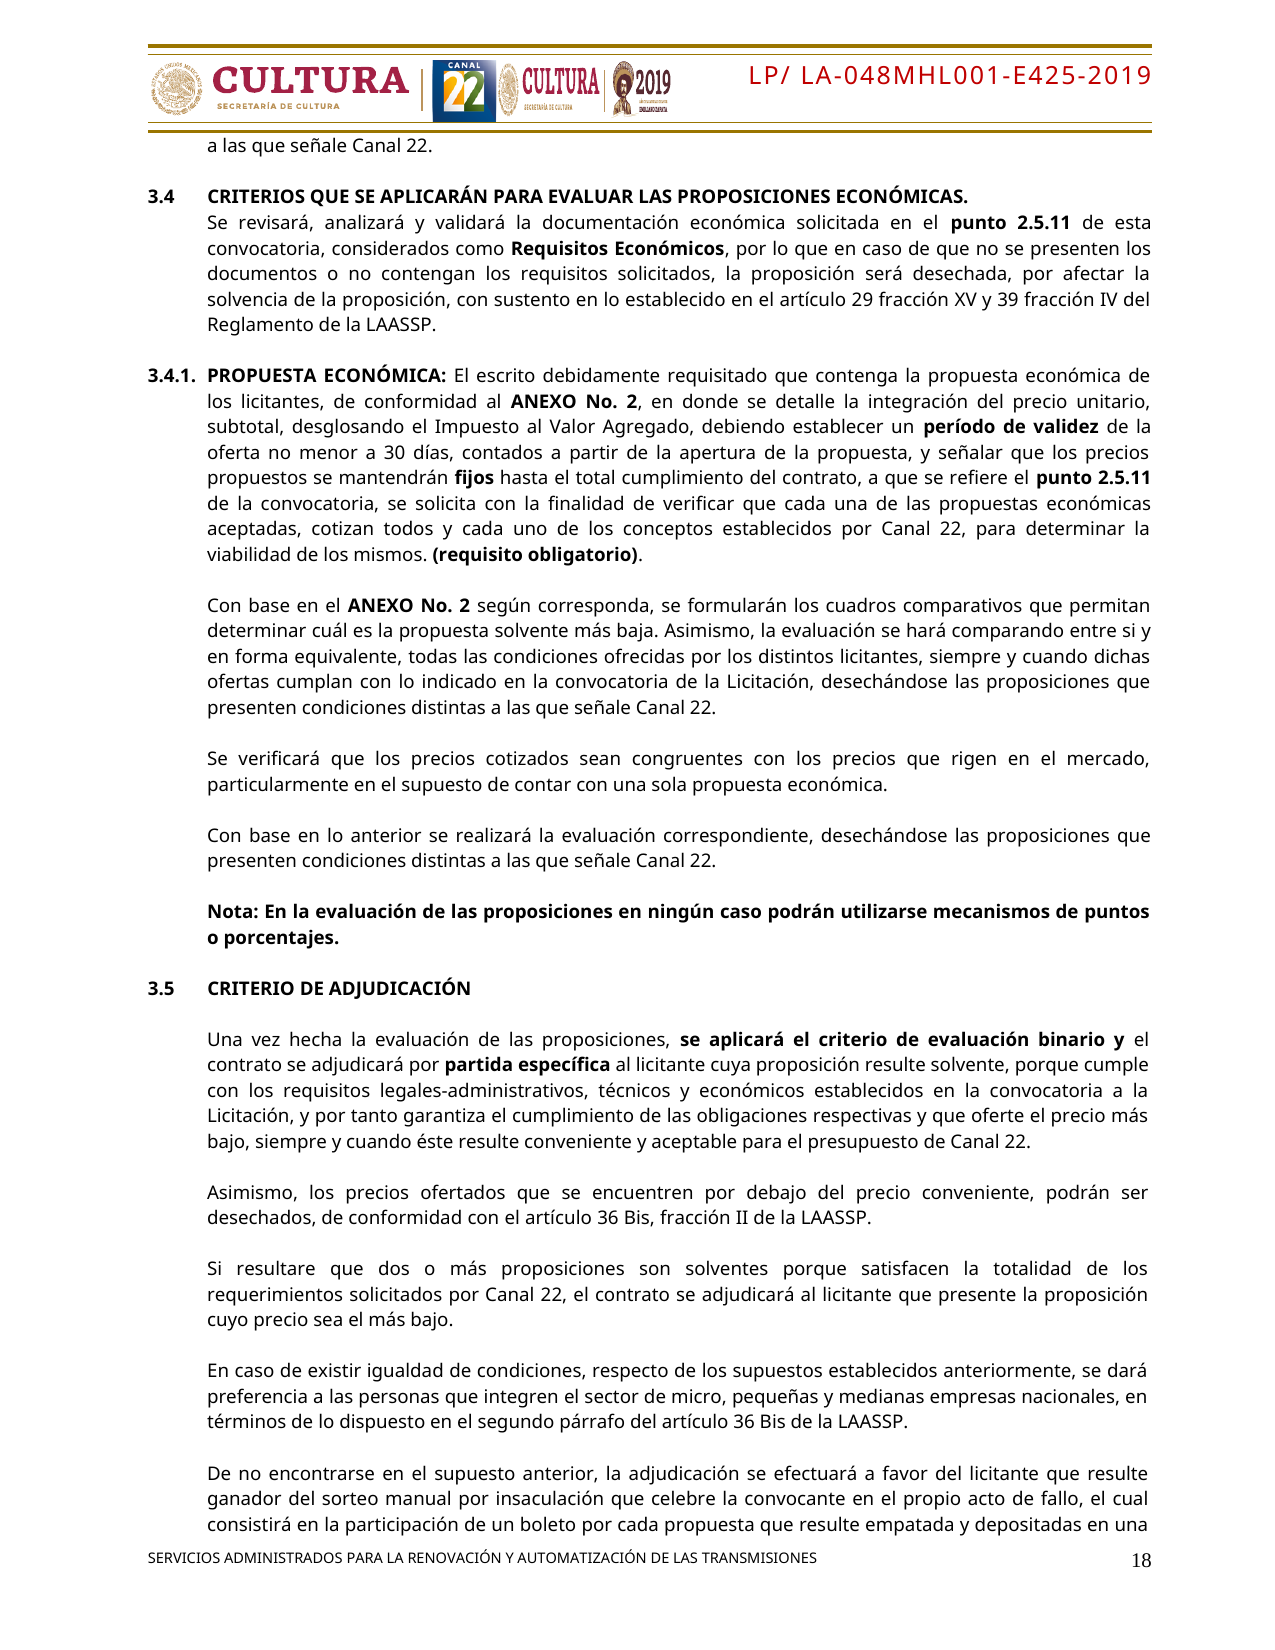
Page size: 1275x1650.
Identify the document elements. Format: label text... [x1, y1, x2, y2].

text Se revisará, analizará y validará la documentación económica solicitada en el punto 2.5.11 de esta convocatoria, considerados como Requisitos Económicos, por lo que en caso de que no se presenten los documentos o no contengan los requisitos solicitados, la proposición será desechada, por afectar la solvencia de la proposición, con sustento en lo establecido en el artículo 29 fracción XV y 39 fracción IV del Reglamento de la LAASSP. [207, 209, 1152, 337]
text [207, 1460, 1149, 1536]
list CRITERIOS QUE SE APLICARÁN PARA EVALUAR LAS PROPOSICIONES ECONÓMICAS. [148, 184, 1152, 209]
text Nota: En la evaluación de las proposiciones en ningún caso podrán utilizarse mecanismos de puntos o porcentajes. [207, 898, 1152, 949]
text En caso de existir igualdad de condiciones, respecto de los supuestos establecidos anteriormente, se dará preferencia a las personas que integren el sector de micro, pequeñas y medianas empresas nacionales, en términos de lo dispuesto en el segundo párrafo del artículo 36 Bis de la LAASSP. [207, 1358, 1149, 1434]
text Una vez hecha la evaluación de las proposiciones, se aplicará el criterio de evaluación binario y el contrato se adjudicará por partida específica al licitante cuya proposición resulte solvente, porque cumple con los requisitos legales-administrativos, técnicos y económicos establecidos en la convocatoria a la Licitación, y por tanto garantiza el cumplimiento de las obligaciones respectivas y que oferte el precio más bajo, siempre y cuando éste resulte conveniente y aceptable para el presupuesto de Canal 22. [207, 1026, 1149, 1154]
text Con base en lo anterior se realizará la evaluación correspondiente, desechándose las proposiciones que presenten condiciones distintas a las que señale Canal 22. [207, 822, 1152, 873]
text Se verificará que los precios cotizados sean congruentes con los precios que rigen en el mercado, particularmente en el supuesto de contar con una sola propuesta económica. [207, 745, 1152, 796]
text Asimismo, los precios ofertados que se encuentren por debajo del precio conveniente, podrán ser desechados, de conformidad con el artículo 36 Bis, fracción II de la LAASSP. [207, 1179, 1149, 1230]
text Si resultare que dos o más proposiciones son solventes porque satisfacen la totalidad de los requerimientos solicitados por Canal 22, el contrato se adjudicará al licitante que presente la proposición cuyo precio sea el más bajo. [207, 1256, 1149, 1332]
text 3.4.1. PROPUESTA ECONÓMICA: El escrito debidamente requisitado que contenga la propuesta económica de los licitantes, de conformidad al ANEXO No. 2, en donde se detalle la integración del precio unitario, subtotal, desglosando el Impuesto al Valor Agregado, debiendo establecer un período de validez de la oferta no menor a 30 días, contados a partir de la apertura de la propuesta, y señalar que los precios propuestos se mantendrán fijos hasta el total cumplimiento del contrato, a que se refiere el punto 2.5.11 de la convocatoria, se solicita con la finalidad de verificar que cada una de las propuestas económicas aceptadas, cotizan todos y cada uno de los conceptos establecidos por Canal 22, para determinar la viabilidad de los mismos. (requisito obligatorio). [148, 362, 1152, 567]
list CRITERIO DE ADJUDICACIÓN [148, 975, 1152, 1001]
picture [432, 60, 498, 122]
text Con base en el ANEXO No. 2 según corresponda, se formularán los cuadros comparativos que permitan determinar cuál es la propuesta solvente más baja. Asimismo, la evaluación se hará comparando entre si y en forma equivalente, todas las condiciones ofrecidas por los distintos licitantes, siempre y cuando dichas ofertas cumplan con lo indicado en la convocatoria de la Licitación, desechándose las proposiciones que presenten condiciones distintas a las que señale Canal 22. [207, 592, 1152, 720]
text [207, 133, 1152, 158]
